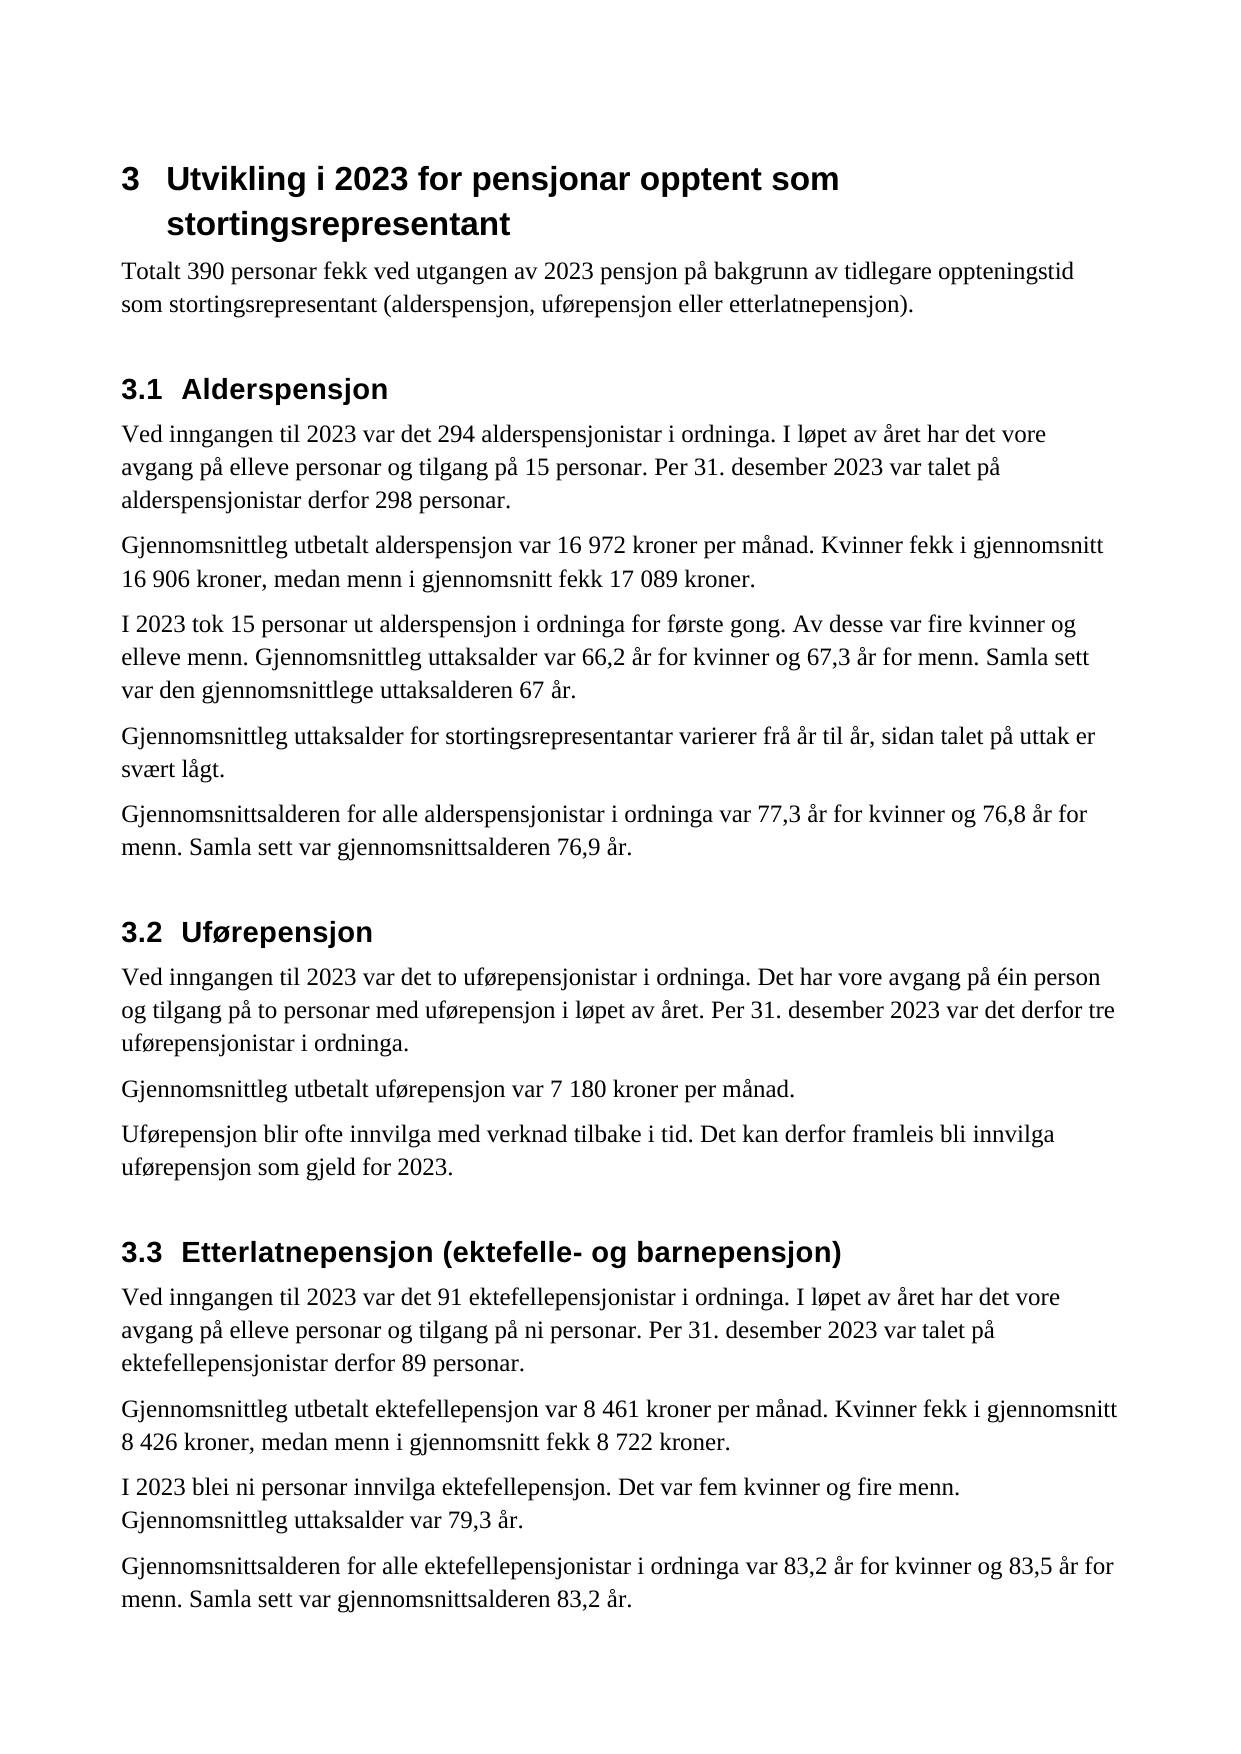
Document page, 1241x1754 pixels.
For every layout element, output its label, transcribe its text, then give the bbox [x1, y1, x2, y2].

text Uførepensjon blir ofte innvilga med verknad tilbake i tid. Det kan derfor framleis bli innvilga uførepensjon som gjeld for 2023. [121, 1119, 1119, 1181]
subtitle Uførepensjon [121, 915, 1119, 949]
text Gjennomsnittsalderen for alle ektefellepensjonistar i ordninga var 83,2 år for kvinner og 83,5 år for menn. Samla sett var gjennomsnittsalderen 83,2 år. [121, 1551, 1119, 1613]
text Ved inngangen til 2023 var det 91 ektefellepensjonistar i ordninga. I løpet av året har det vore avgang på elleve personar og tilgang på ni personar. Per 31. desember 2023 var talet på ektefellepensjonistar derfor 89 personar. [121, 1282, 1119, 1377]
text Totalt 390 personar fekk ved utgangen av 2023 pensjon på bakgrunn av tidlegare oppteningstid som stortingsrepresentant (alderspensjon, uførepensjon eller etterlatnepensjon). [121, 256, 1119, 318]
text Gjennomsnittleg utbetalt ektefellepensjon var 8 461 kroner per månad. Kvinner fekk i gjennomsnitt 8 426 kroner, medan menn i gjennomsnitt fekk 8 722 kroner. [121, 1394, 1119, 1456]
text I 2023 blei ni personar innvilga ektefellepensjon. Det var fem kvinner og fire menn. Gjennomsnittleg uttaksalder var 79,3 år. [121, 1472, 1119, 1534]
text I 2023 tok 15 personar ut alderspensjon i ordninga for første gong. Av desse var fire kvinner og elleve menn. Gjennomsnittleg uttaksalder var 66,2 år for kvinner og 67,3 år for menn. Samla sett var den gjennomsnittlege uttaksalderen 67 år. [121, 609, 1119, 704]
text Gjennomsnittleg uttaksalder for stortingsrepresentantar varierer frå år til år, sidan talet på uttak er svært lågt. [121, 721, 1119, 782]
text Gjennomsnittsalderen for alle alderspensjonistar i ordninga var 77,3 år for kvinner og 76,8 år for menn. Samla sett var gjennomsnittsalderen 76,9 år. [121, 799, 1119, 861]
text Ved inngangen til 2023 var det 294 alderspensjonistar i ordninga. I løpet av året har det vore avgang på elleve personar og tilgang på 15 personar. Per 31. desember 2023 var talet på alderspensjonistar derfor 298 personar. [121, 419, 1119, 514]
text Gjennomsnittleg utbetalt uførepensjon var 7 180 kroner per månad. [121, 1074, 1119, 1102]
subtitle Alderspensjon [121, 372, 1119, 406]
subtitle Etterlatnepensjon (ektefelle- og barnepensjon) [121, 1235, 1119, 1269]
text Ved inngangen til 2023 var det to uførepensjonistar i ordninga. Det har vore avgang på éin person og tilgang på to personar med uførepensjon i løpet av året. Per 31. desember 2023 var det derfor tre uførepensjonistar i ordninga. [121, 962, 1119, 1057]
text Gjennomsnittleg utbetalt alderspensjon var 16 972 kroner per månad. Kvinner fekk i gjennomsnitt 16 906 kroner, medan menn i gjennomsnitt fekk 17 089 kroner. [121, 531, 1119, 592]
subtitle Utvikling i 2023 for pensjonar opptent som stortingsrepresentant [121, 159, 1119, 242]
